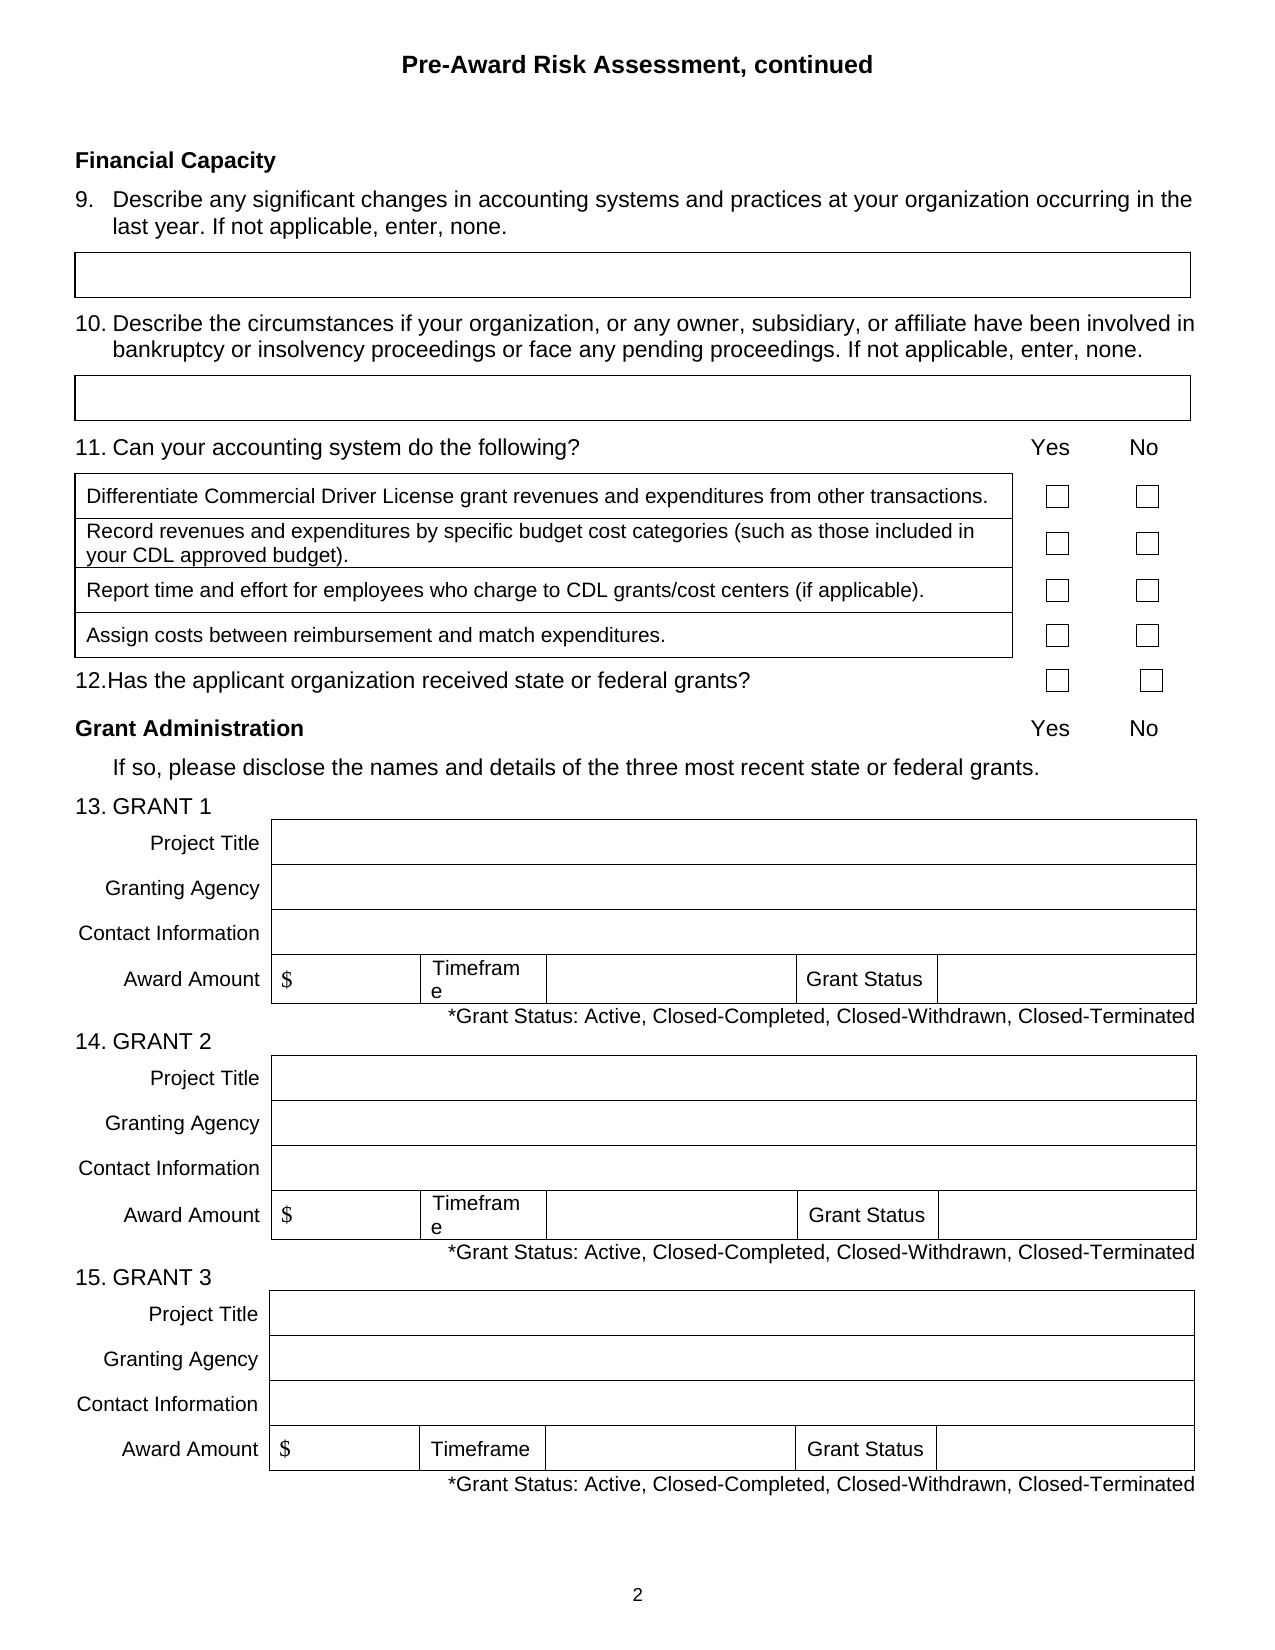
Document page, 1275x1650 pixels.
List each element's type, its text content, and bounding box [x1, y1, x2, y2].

table_cell Contact Information [75, 1145, 271, 1189]
table_cell Award Amount [75, 1425, 269, 1470]
list Describe the circumstances if your organization, or any owner, subsidiary, or affiliate have been involved in bankruptcy or insolvency proceedings or face any pending proceedings. If not applicable, enter, none. [75, 310, 1196, 363]
table_cell Granting Agency [75, 1335, 269, 1380]
table_header [76, 376, 1190, 420]
table_cell Timeframe [421, 1191, 546, 1238]
table_cell [1013, 518, 1102, 567]
table_cell Granting Agency [75, 1100, 271, 1144]
list GRANT 3 [75, 1264, 1196, 1290]
table_header Has the applicant organization received state or federal grants? [75, 658, 1012, 703]
table_cell $ [272, 1191, 420, 1238]
table_cell [938, 955, 1196, 1003]
table_cell [939, 1191, 1196, 1238]
table_cell [1102, 612, 1192, 657]
table_cell [547, 1191, 797, 1238]
table_cell [547, 955, 796, 1003]
table_cell Award Amount [75, 954, 271, 1003]
table_cell Contact Information [75, 909, 271, 954]
table_header Project Title [75, 819, 271, 864]
table_cell [937, 1426, 1194, 1470]
table_cell $ [272, 955, 420, 1003]
table_cell [270, 1381, 1194, 1425]
table_cell Contact Information [75, 1380, 269, 1425]
table_cell [1102, 518, 1192, 567]
list GRANT 2 [75, 1028, 1196, 1054]
table_header [270, 1291, 1194, 1335]
table_cell Record revenues and expenditures by specific budget cost categories (such as those included in your CDL approved budget). [76, 519, 1012, 567]
list GRANT 1 [75, 793, 1196, 819]
table_cell Report time and effort for employees who charge to CDL grants/cost centers (if applicable). [76, 568, 1012, 612]
table_header Differentiate Commercial Driver License grant revenues and expenditures from other transactions. [76, 474, 1012, 518]
table_cell Timeframe [420, 1426, 545, 1470]
table_cell [1102, 567, 1192, 612]
text *Grant Status: Active, Closed-Completed, Closed-Withdrawn, Closed-Terminated [75, 1471, 1196, 1495]
text *Grant Status: Active, Closed-Completed, Closed-Withdrawn, Closed-Terminated [75, 1004, 1196, 1028]
table_header [1106, 658, 1200, 703]
table_header [272, 820, 1196, 864]
list Describe any significant changes in accounting systems and practices at your organization occurring in the last year. If not applicable, enter, none. [75, 186, 1196, 239]
table_cell [272, 910, 1196, 954]
table_cell [272, 1146, 1196, 1189]
table_cell Award Amount [75, 1190, 271, 1238]
table_header [76, 253, 1190, 297]
table_cell Grant Status [797, 955, 937, 1003]
table_cell [272, 865, 1196, 909]
table_cell [1013, 567, 1102, 612]
text Financial Capacity [75, 147, 1196, 174]
table_cell Grant Status [796, 1426, 936, 1470]
table_cell Assign costs between reimbursement and match expenditures. [76, 613, 1012, 657]
table_cell Grant Status [798, 1191, 938, 1238]
table_cell Granting Agency [75, 864, 271, 909]
text Grant Administration Yes No [75, 715, 1196, 742]
table_cell [1013, 612, 1102, 657]
table_header [1013, 473, 1102, 518]
list Can your accounting system do the following? Yes No [75, 434, 1196, 460]
table_cell $ [270, 1426, 419, 1470]
table_cell Timeframe [421, 955, 546, 1003]
table_cell [272, 1101, 1196, 1144]
table_cell [270, 1336, 1194, 1380]
table_header [1013, 658, 1106, 703]
table_cell [546, 1426, 795, 1470]
table_header [272, 1056, 1196, 1099]
table_header Project Title [75, 1290, 269, 1335]
text *Grant Status: Active, Closed-Completed, Closed-Withdrawn, Closed-Terminated [75, 1239, 1196, 1263]
text If so, please disclose the names and details of the three most recent state or federal grants. [75, 754, 1196, 780]
table_header [1102, 473, 1192, 518]
table_header Project Title [75, 1055, 271, 1099]
